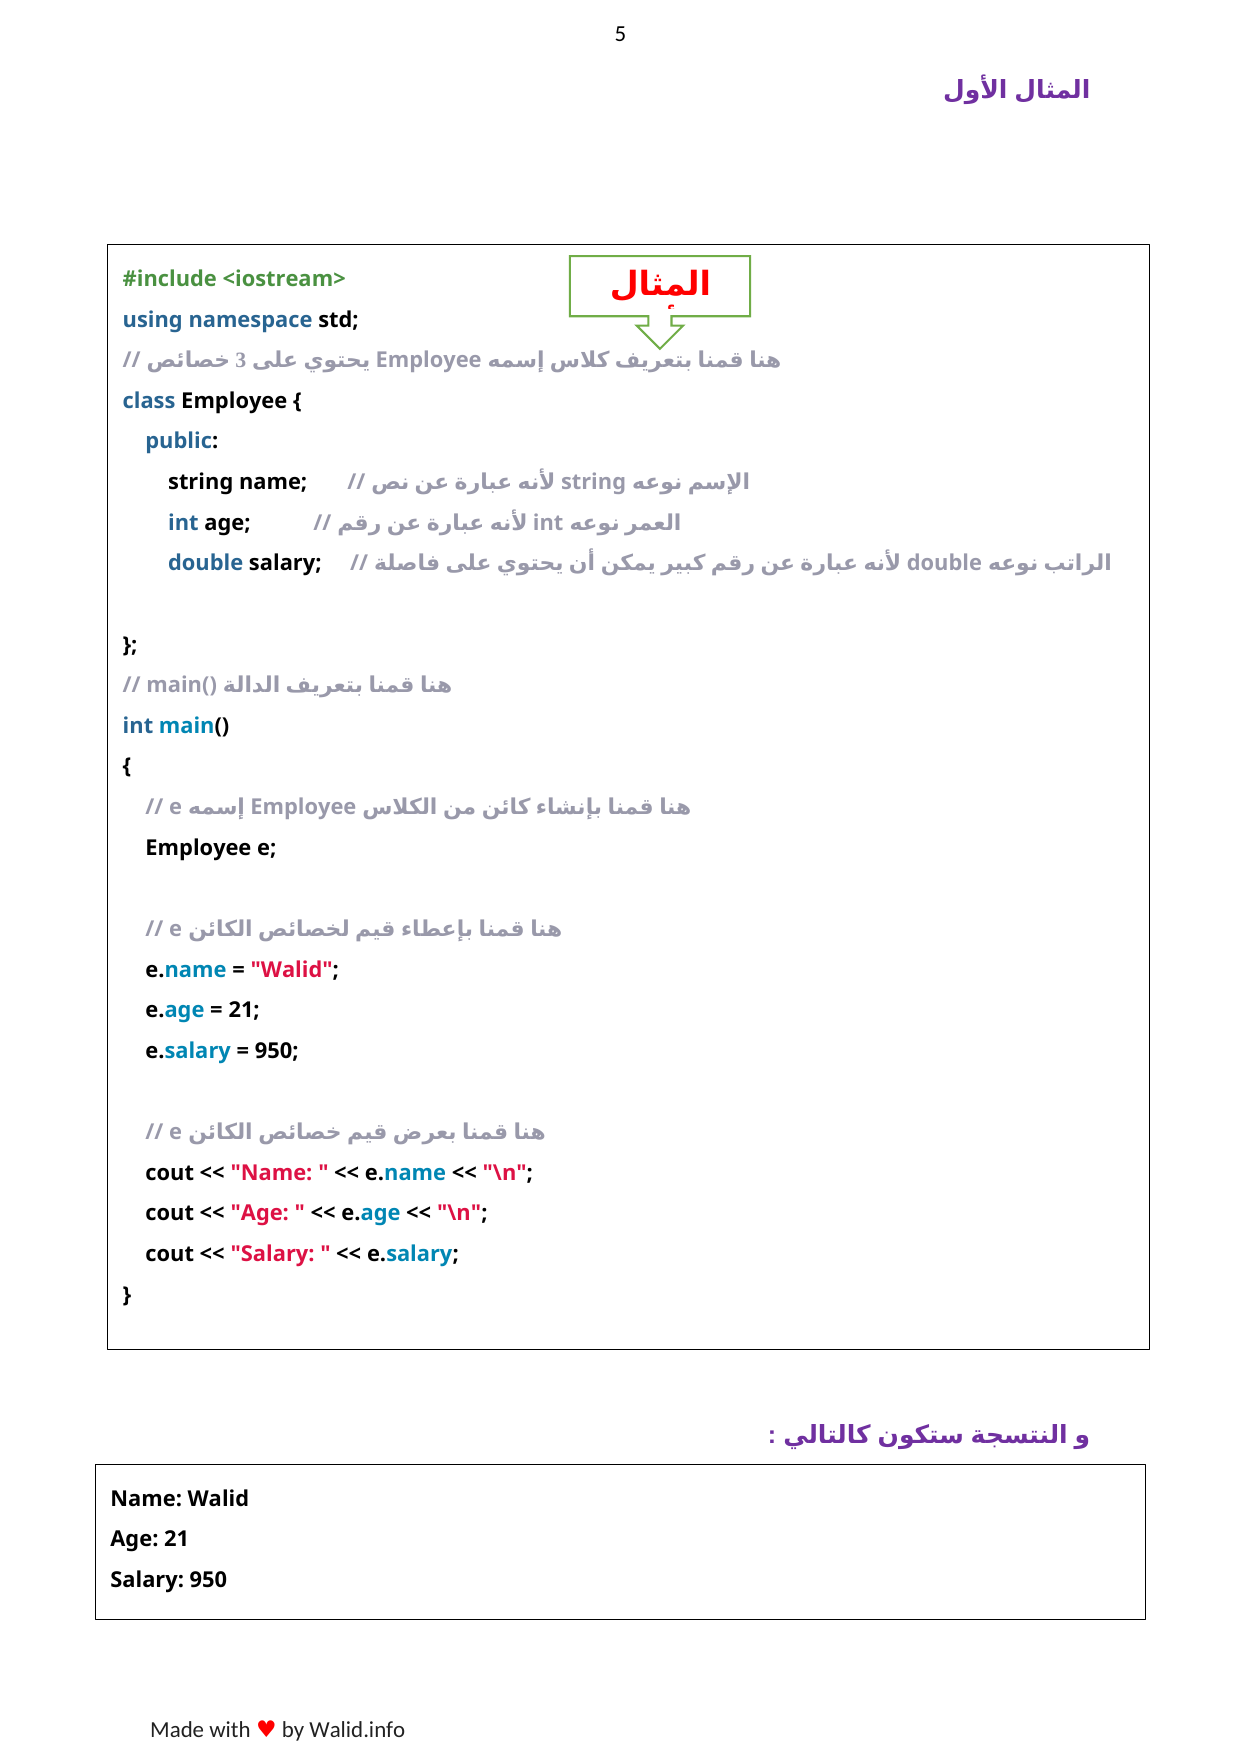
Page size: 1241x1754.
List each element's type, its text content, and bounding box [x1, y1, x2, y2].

text و النتسجة ستكون كالتالي : [150, 1420, 1090, 1449]
text المثال الأول [150, 75, 1090, 103]
